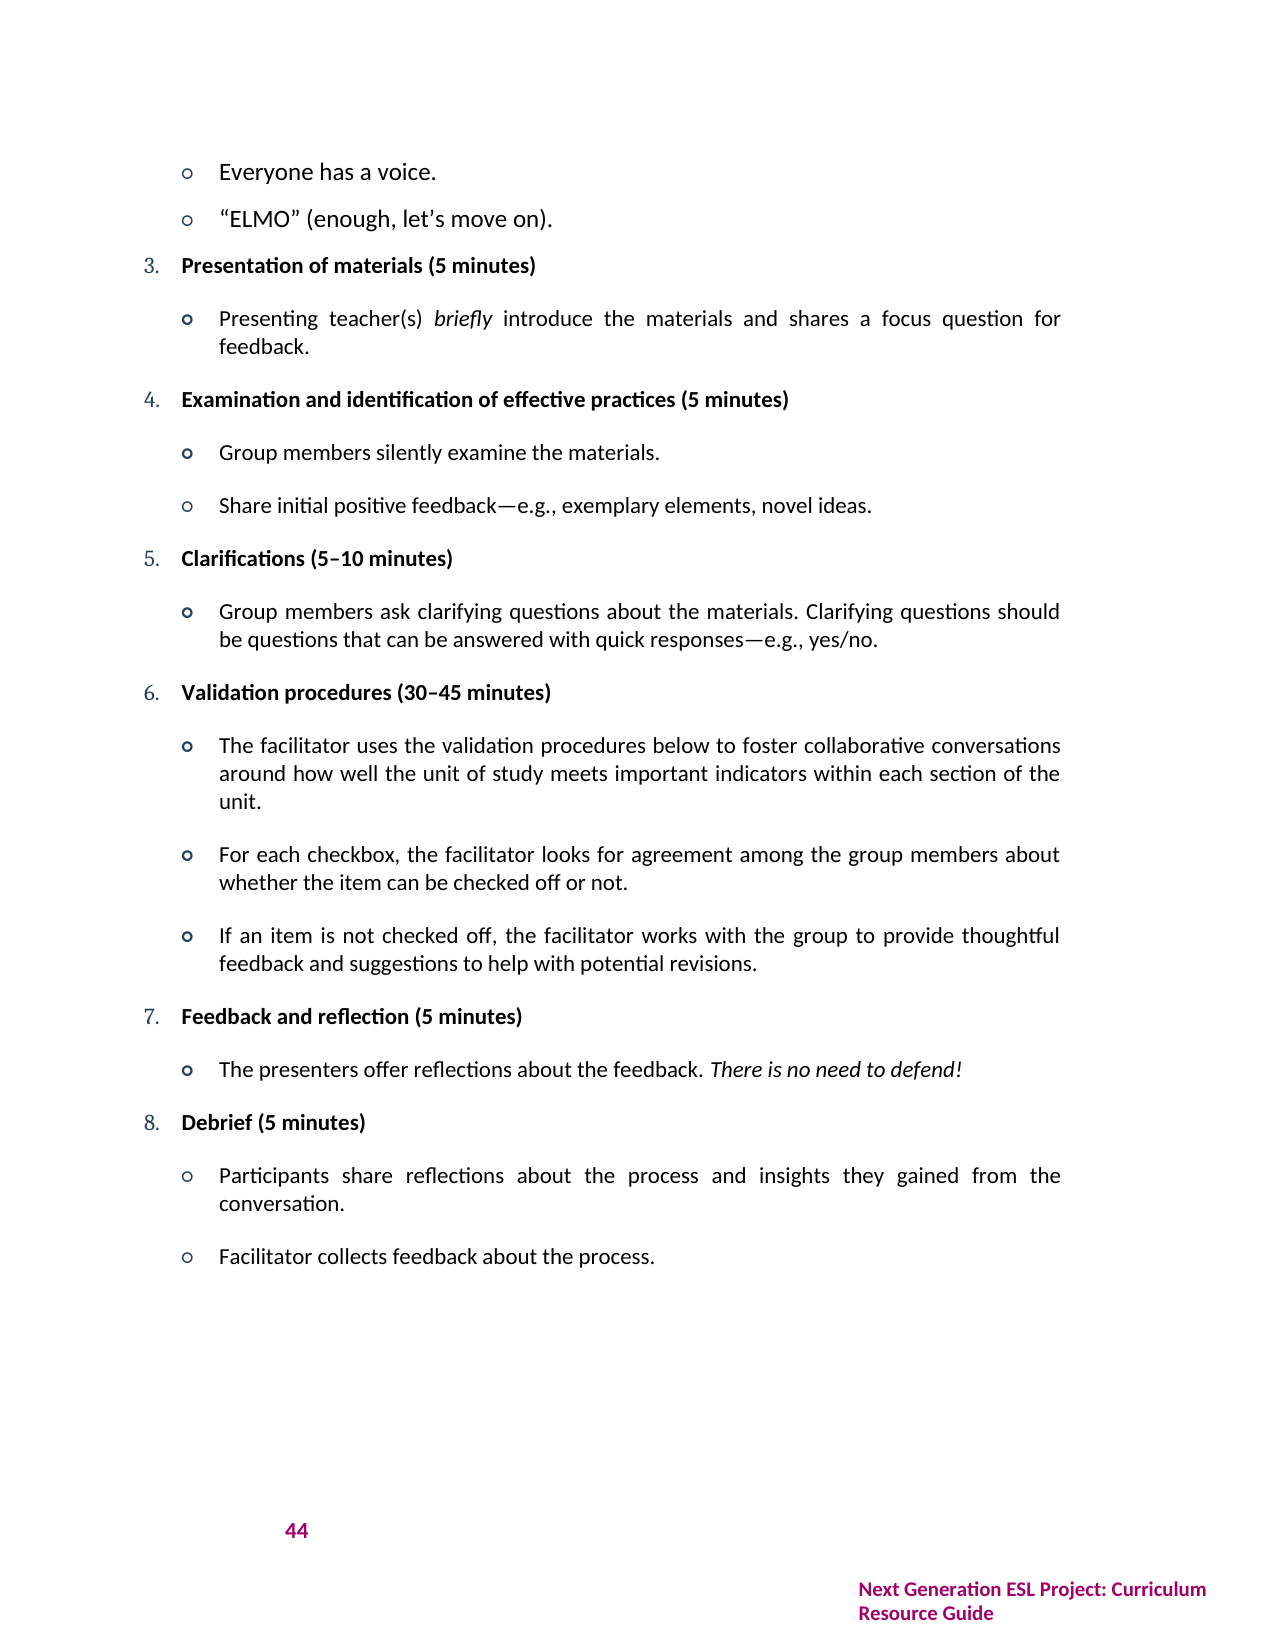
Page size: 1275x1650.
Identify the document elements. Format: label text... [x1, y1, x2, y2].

list Feedback and reflection (5 minutes) [144, 1002, 1062, 1030]
list Facilitator collects feedback about the process. [181, 1242, 1062, 1271]
list Presentation of materials (5 minutes) [144, 251, 1026, 279]
list Validation procedures (30–45 minutes) [144, 678, 1062, 706]
list Examination and identification of effective practices (5 minutes) [144, 385, 1026, 413]
list Participants share reflections about the process and insights they gained from the conversation. [181, 1161, 1062, 1217]
list Group members ask clarifying questions about the materials. Clarifying questions should be questions that can be answered with quick responses—e.g., yes/no. [181, 597, 1062, 653]
list For each checkbox, the facilitator looks for agreement among the group members about whether the item can be checked off or not. [181, 840, 1062, 896]
list Debrief (5 minutes) [144, 1108, 1062, 1136]
list The presenters offer reflections about the feedback. There is no need to defend! [181, 1055, 1062, 1083]
list Clarifications (5–10 minutes) [144, 544, 1026, 572]
list If an item is not checked off, the facilitator works with the group to provide thoughtful feedback and suggestions to help with potential revisions. [181, 921, 1062, 977]
list Share initial positive feedback—e.g., exemplary elements, novel ideas. [181, 491, 1026, 519]
list Everyone has a voice. [181, 156, 1171, 187]
list The facilitator uses the validation procedures below to foster collaborative conversations around how well the unit of study meets important indicators within each section of the unit. [181, 731, 1062, 815]
list “ELMO” (enough, let’s move on). [181, 203, 1171, 234]
list Group members silently examine the materials. [181, 438, 1026, 466]
list Presenting teacher(s) briefly introduce the materials and shares a focus question for feedback. [181, 304, 1062, 360]
